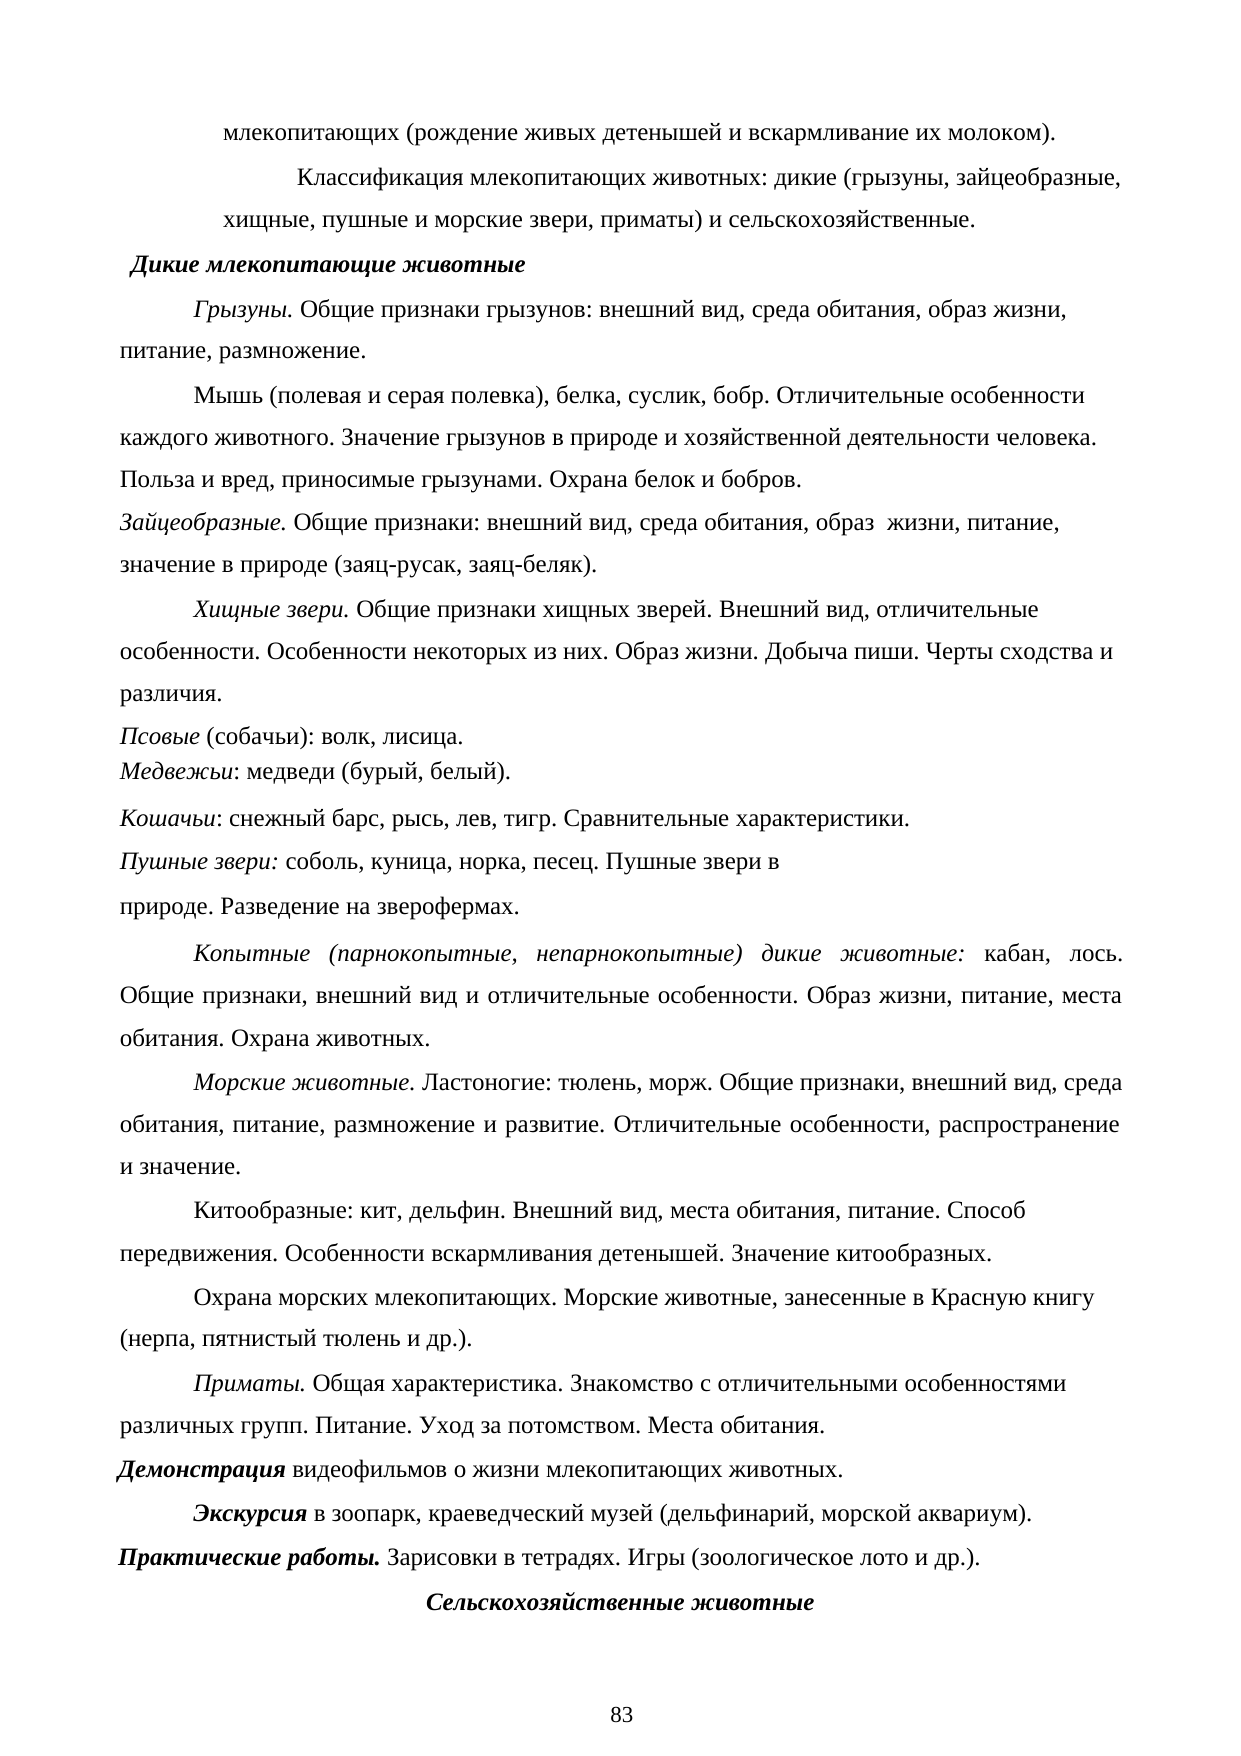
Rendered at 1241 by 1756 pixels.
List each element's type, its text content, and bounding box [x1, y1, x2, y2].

text Практические работы. Зарисовки в тетрадях. Игры (зоологическое лото и др.). [118, 1542, 1240, 1570]
text Мышь (полевая и серая полевка), белка, суслик, бобр. Отличительные особенности каждого животного. Значение грызунов в природе и хозяйственной деятельности человека. Польза и вред, приносимые грызунами. Охрана белок и бобров. Зайцеобразные. Общие признаки: внешний вид, среда обитания, образ жизни, питание, значение в природе (заяц-русак, заяц-беляк). [119, 380, 1122, 578]
text Демонстрация видеофильмов о жизни млекопитающих животных. [118, 1454, 1240, 1483]
text Грызуны. Общие признаки грызунов: внешний вид, среда обитания, образ жизни, питание, размножение. [119, 294, 1123, 364]
text Медвежьи: медведи (бурый, белый). [119, 756, 1240, 784]
text Кошачьи: снежный барс, рысь, лев, тигр. Сравнительные характеристики. [119, 803, 1240, 832]
text Китообразные: кит, дельфин. Внешний вид, места обитания, питание. Способ передвижения. Особенности вскармливания детенышей. Значение китообразных. [119, 1195, 1122, 1267]
text Охрана морских млекопитающих. Морские животные, занесенные в Красную книгу (нерпа, пятнистый тюлень и др.). [119, 1282, 1123, 1352]
text Хищные звери. Общие признаки хищных зверей. Внешний вид, отличительные особенности. Особенности некоторых из них. Образ жизни. Добыча пиши. Черты сходства и различия. [119, 594, 1123, 707]
text Экскурсия в зоопарк, краеведческий музей (дельфинарий, морской аквариум). [193, 1498, 1240, 1527]
text Пушные звери: соболь, куница, норка, песец. Пушные звери в природе. Разведение на зверофермах. [119, 846, 880, 920]
text Псовые (собачьи): волк, лисица. [119, 721, 1240, 749]
text Классификация млекопитающих животных: дикие (грызуны, зайцеобразные, хищные, пушные и морские звери, приматы) и сельскохозяйственные. [223, 162, 1123, 232]
text Морские животные. Ластоногие: тюлень, морж. Общие признаки, внешний вид, среда обитания, питание, размножение и развитие. Отличительные особенности, распространение и значение. [119, 1067, 1123, 1180]
subtitle Сельскохозяйственные животные [426, 1587, 1240, 1615]
text Приматы. Общая характеристика. Знакомство с отличительными особенностями различных групп. Питание. Уход за потомством. Места обитания. [119, 1368, 1122, 1439]
text Копытные (парнокопытные, непарнокопытные) дикие животные: кабан, лось. Общие признаки, внешний вид и отличительные особенности. Образ жизни, питание, места обитания. Охрана животных. [119, 938, 1123, 1051]
subtitle Дикие млекопитающие животные [131, 249, 1240, 278]
text млекопитающих (рождение живых детенышей и вскармливание их молоком). [223, 117, 1240, 146]
